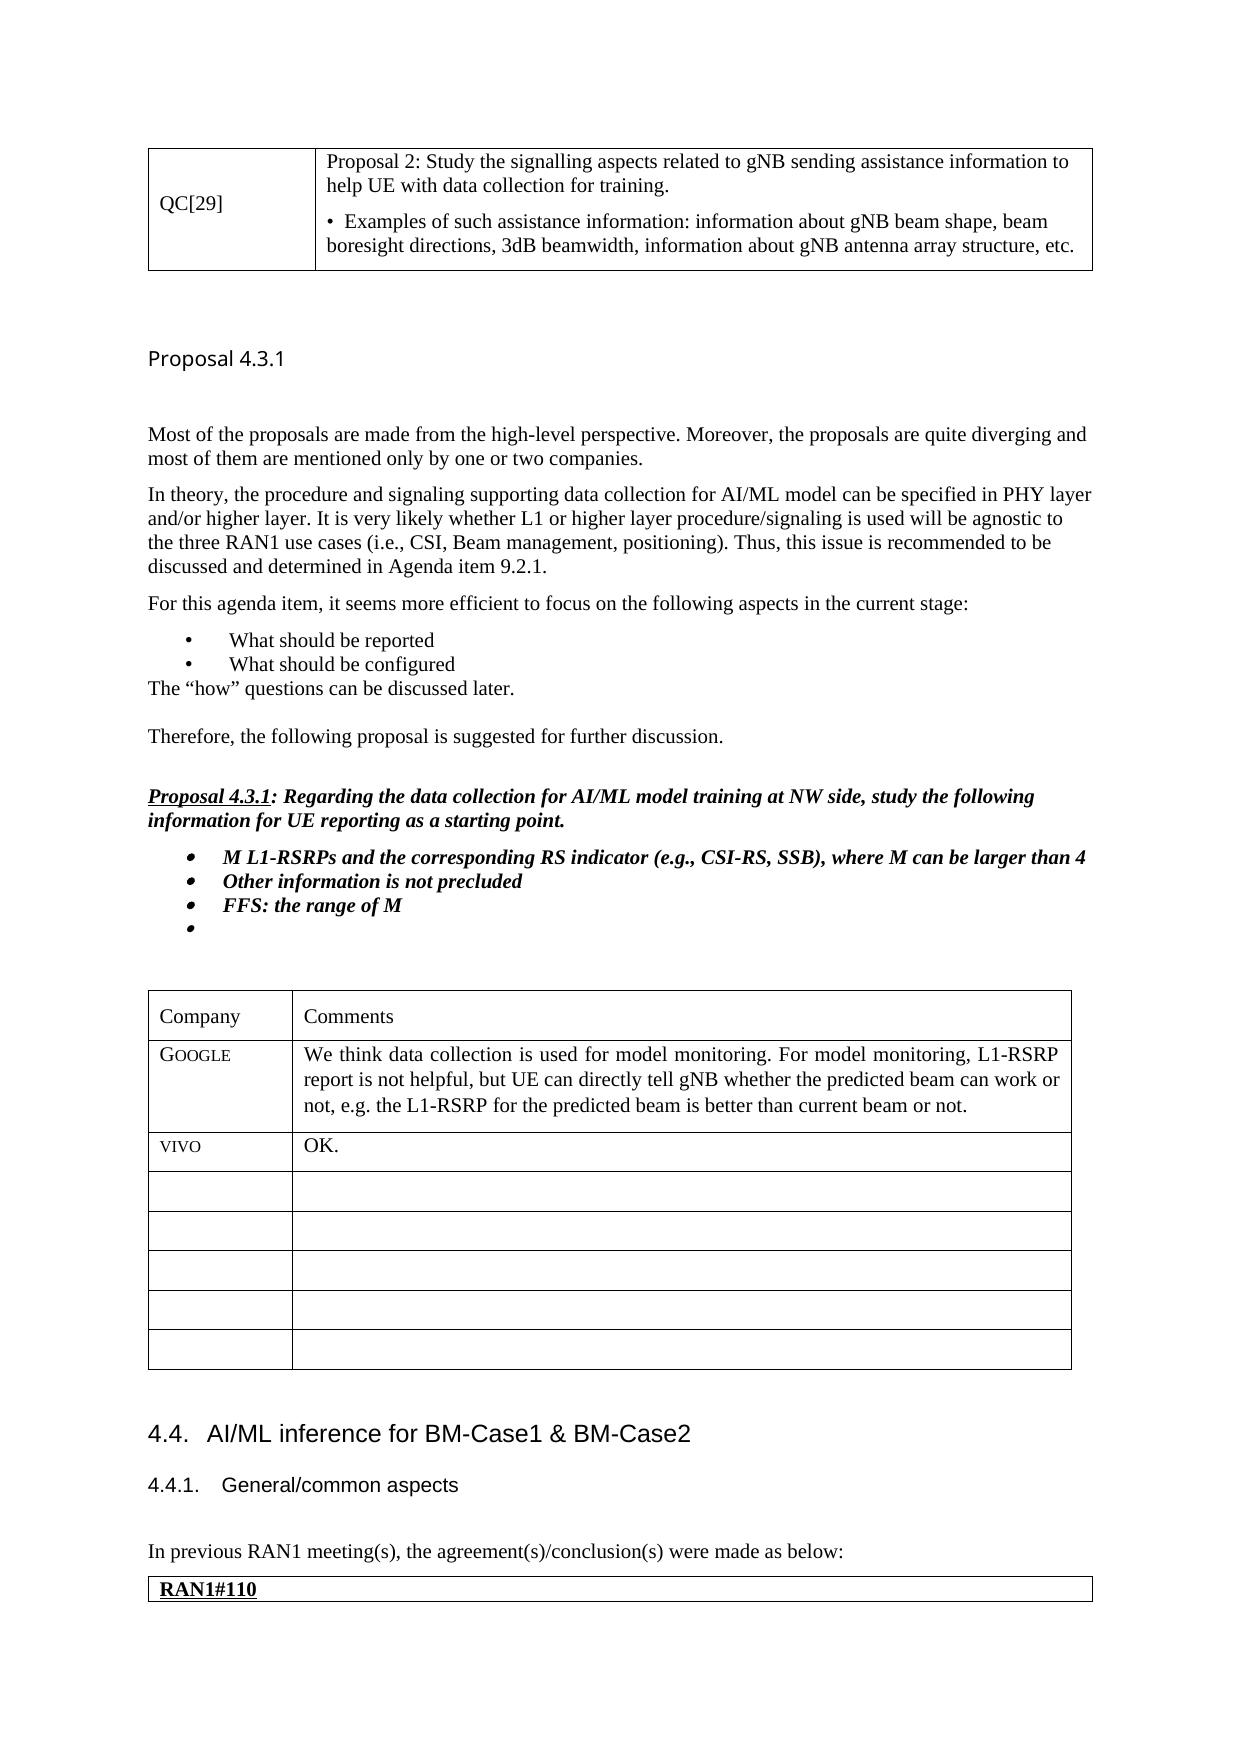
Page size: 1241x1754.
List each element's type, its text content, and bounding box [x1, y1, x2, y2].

table_cell [293, 1172, 1071, 1211]
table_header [149, 1577, 1092, 1601]
text For this agenda item, it seems more efficient to focus on the following aspects in the current stage: [148, 591, 1093, 615]
table_cell [293, 1251, 1071, 1290]
text Most of the proposals are made from the high-level perspective. Moreover, the proposals are quite diverging and most of them are mentioned only by one or two companies. [148, 422, 1093, 470]
table_header Company [149, 991, 292, 1040]
text In previous RAN1 meeting(s), the agreement(s)/conclusion(s) were made as below: [148, 1539, 1093, 1563]
table_cell [293, 1212, 1071, 1250]
text Proposal 4.3.1: Regarding the data collection for AI/ML model training at NW side, study the following information for UE reporting as a starting point. [148, 784, 1093, 832]
table_cell Google [149, 1041, 292, 1132]
list What should be configured [185, 652, 1093, 676]
list The “how” questions can be discussed later. [148, 676, 1093, 700]
table_cell [149, 1251, 292, 1290]
table_cell We think data collection is used for model monitoring. For model monitoring, L1-RSRP report is not helpful, but UE can directly tell gNB whether the predicted beam can work or not, e.g. the L1-RSRP for the predicted beam is better than current beam or not. [293, 1041, 1071, 1132]
list What should be reported [185, 627, 1093, 652]
list Therefore, the following proposal is suggested for further discussion. [148, 724, 1093, 748]
table_cell QC[29] [149, 149, 315, 270]
subtitle General/common aspects [148, 1472, 1093, 1496]
subtitle Proposal 4.3.1 [148, 344, 1093, 372]
table_cell [149, 1212, 292, 1250]
table_cell [149, 1291, 292, 1329]
table_cell [293, 1291, 1071, 1329]
table_cell [149, 1330, 292, 1369]
table_cell [149, 1172, 292, 1211]
list M L1-RSRPs and the corresponding RS indicator (e.g., CSI-RS, SSB), where M can be larger than 4 [185, 845, 1093, 869]
table_cell OK. [293, 1133, 1071, 1171]
subtitle AI/ML inference for BM-Case1 & BM-Case2 [148, 1419, 1093, 1447]
text In theory, the procedure and signaling supporting data collection for AI/ML model can be specified in PHY layer and/or higher layer. It is very likely whether L1 or higher layer procedure/signaling is used will be agnostic to the three RAN1 use cases (i.e., CSI, Beam management, positioning). Thus, this issue is recommended to be discussed and determined in Agenda item 9.2.1. [148, 482, 1093, 578]
list Other information is not precluded [185, 869, 1093, 893]
table_cell [293, 1330, 1071, 1369]
table_cell vivo [149, 1133, 292, 1171]
table_header Comments [293, 991, 1071, 1040]
list FFS: the range of M [185, 893, 1093, 917]
table_cell Proposal 2: Study the signalling aspects related to gNB sending assistance information to help UE with data collection for training. • Examples of such assistance information: information about gNB beam shape, beam boresight directions, 3dB beamwidth, information about gNB antenna array structure, etc. [316, 149, 1092, 270]
